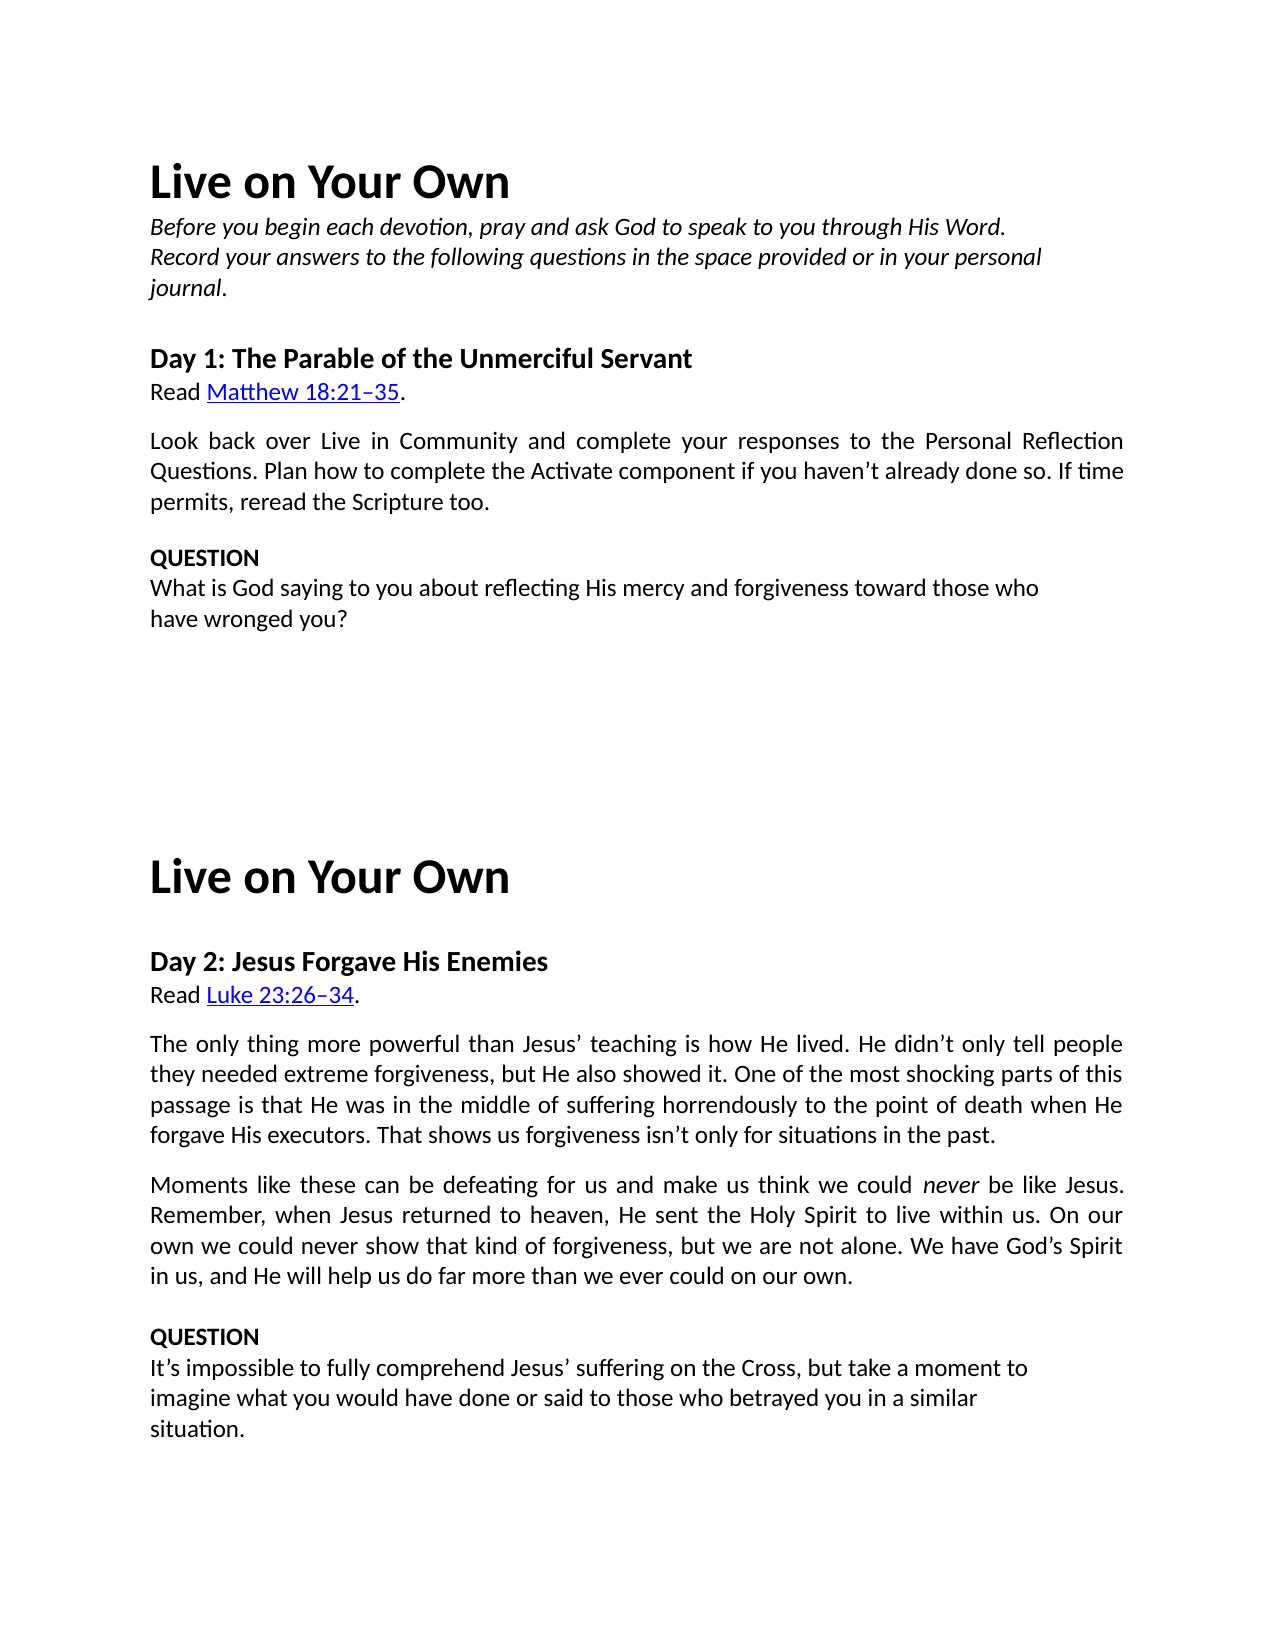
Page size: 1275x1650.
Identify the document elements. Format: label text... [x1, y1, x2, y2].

table_header QUESTION What is God saying to you about reflecting His mercy and forgiveness toward those who have wronged you? [150, 517, 1050, 634]
text Live on Your Own [150, 150, 1125, 211]
text Look back over Live in Community and complete your responses to the Personal Reflection Questions. Plan how to complete the Activate component if you haven’t already done so. If time permits, reread the Scripture too. [150, 425, 1125, 517]
text Live on Your Own [150, 845, 1125, 906]
text Read Matthew 18:21–35. [150, 376, 1125, 406]
text The only thing more powerful than Jesus’ teaching is how He lived. He didn’t only tell people they needed extreme forgiveness, but He also showed it. One of the most shocking parts of this passage is that He was in the middle of suffering horrendously to the point of death when He forgave His executors. That shows us forgiveness isn’t only for situations in the past. [150, 1028, 1125, 1150]
table_header Before you begin each devotion, pray and ask God to speak to you through His Word. Record your answers to the following questions in the space provided or in your personal journal. [150, 211, 1050, 303]
text Day 2: Jesus Forgave His Enemies [150, 943, 1125, 979]
text Day 1: The Parable of the Unmerciful Servant [150, 340, 1125, 376]
text Read Luke 23:26–34. [150, 979, 1125, 1009]
text Moments like these can be defeating for us and make us think we could never be like Jesus. Remember, when Jesus returned to heaven, He sent the Holy Spirit to live within us. On our own we could never show that kind of forgiveness, but we are not alone. We have God’s Spirit in us, and He will help us do far more than we ever could on our own. [150, 1169, 1125, 1291]
table_header QUESTION It’s impossible to fully comprehend Jesus’ suffering on the Cross, but take a moment to imagine what you would have done or said to those who betrayed you in a similar situation. [150, 1291, 1050, 1444]
